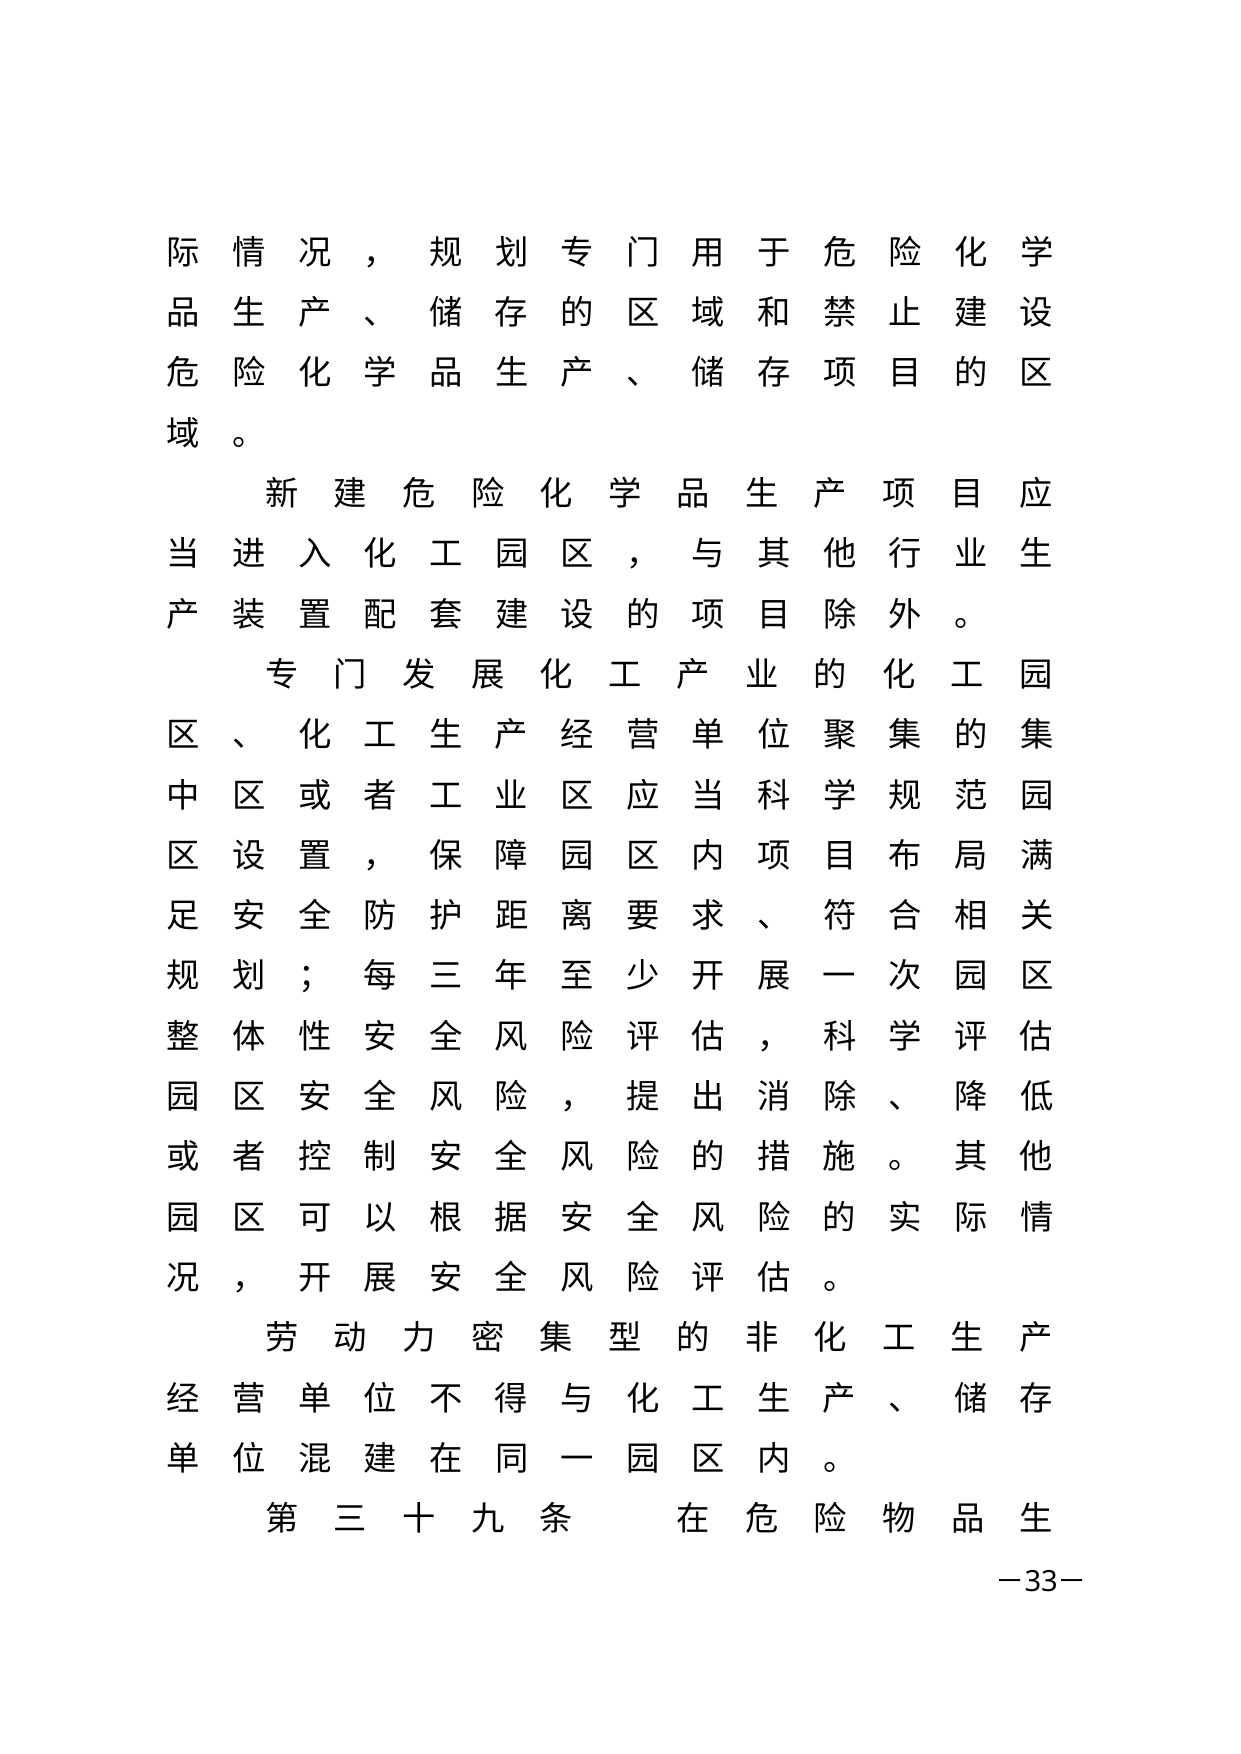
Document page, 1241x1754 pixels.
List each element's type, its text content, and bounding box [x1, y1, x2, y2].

text 专门发展化工产业的化工园区、化工生产经营单位聚集的集中区或者工业区应当科学规范园区设置，保障园区内项目布局满足安全防护距离要求、符合相关规划；每三年至少开展一次园区整体性安全风险评估，科学评估园区安全风险，提出消除、降低或者控制安全风险的措施。其他园区可以根据安全风险的实际情况，开展安全风险评估。 [167, 642, 1085, 1305]
text 第三十八条 危险化学品的生产、储存实行统筹规划、合理布局。县级以上人民政府组织编制国土空间规划时，应当根据实际情况，规划专门用于危险化学品生产、储存的区域和禁止建设危险化学品生产、储存项目的区域。 [167, 219, 1085, 461]
text 新建危险化学品生产项目应当进入化工园区，与其他行业生产装置配套建设的项目除外。 [167, 461, 1085, 642]
text 劳动力密集型的非化工生产经营单位不得与化工生产、储存单位混建在同一园区内。 [167, 1305, 1085, 1486]
text 第三十九条 在危险物品生产、经营、储存、使用场所的安全距离内和矿山、尾矿库、采空区的危及区域内，不得建设居民区（楼）、学校、医院、车站、客运码头、集贸市场等人员密集场所；确需建设的，应当依法先行拆除原有危险区域或者将危险物品撤出；已经建成的，县级以上人民政府应当采取措施，消除危险。 [167, 1486, 1085, 1546]
